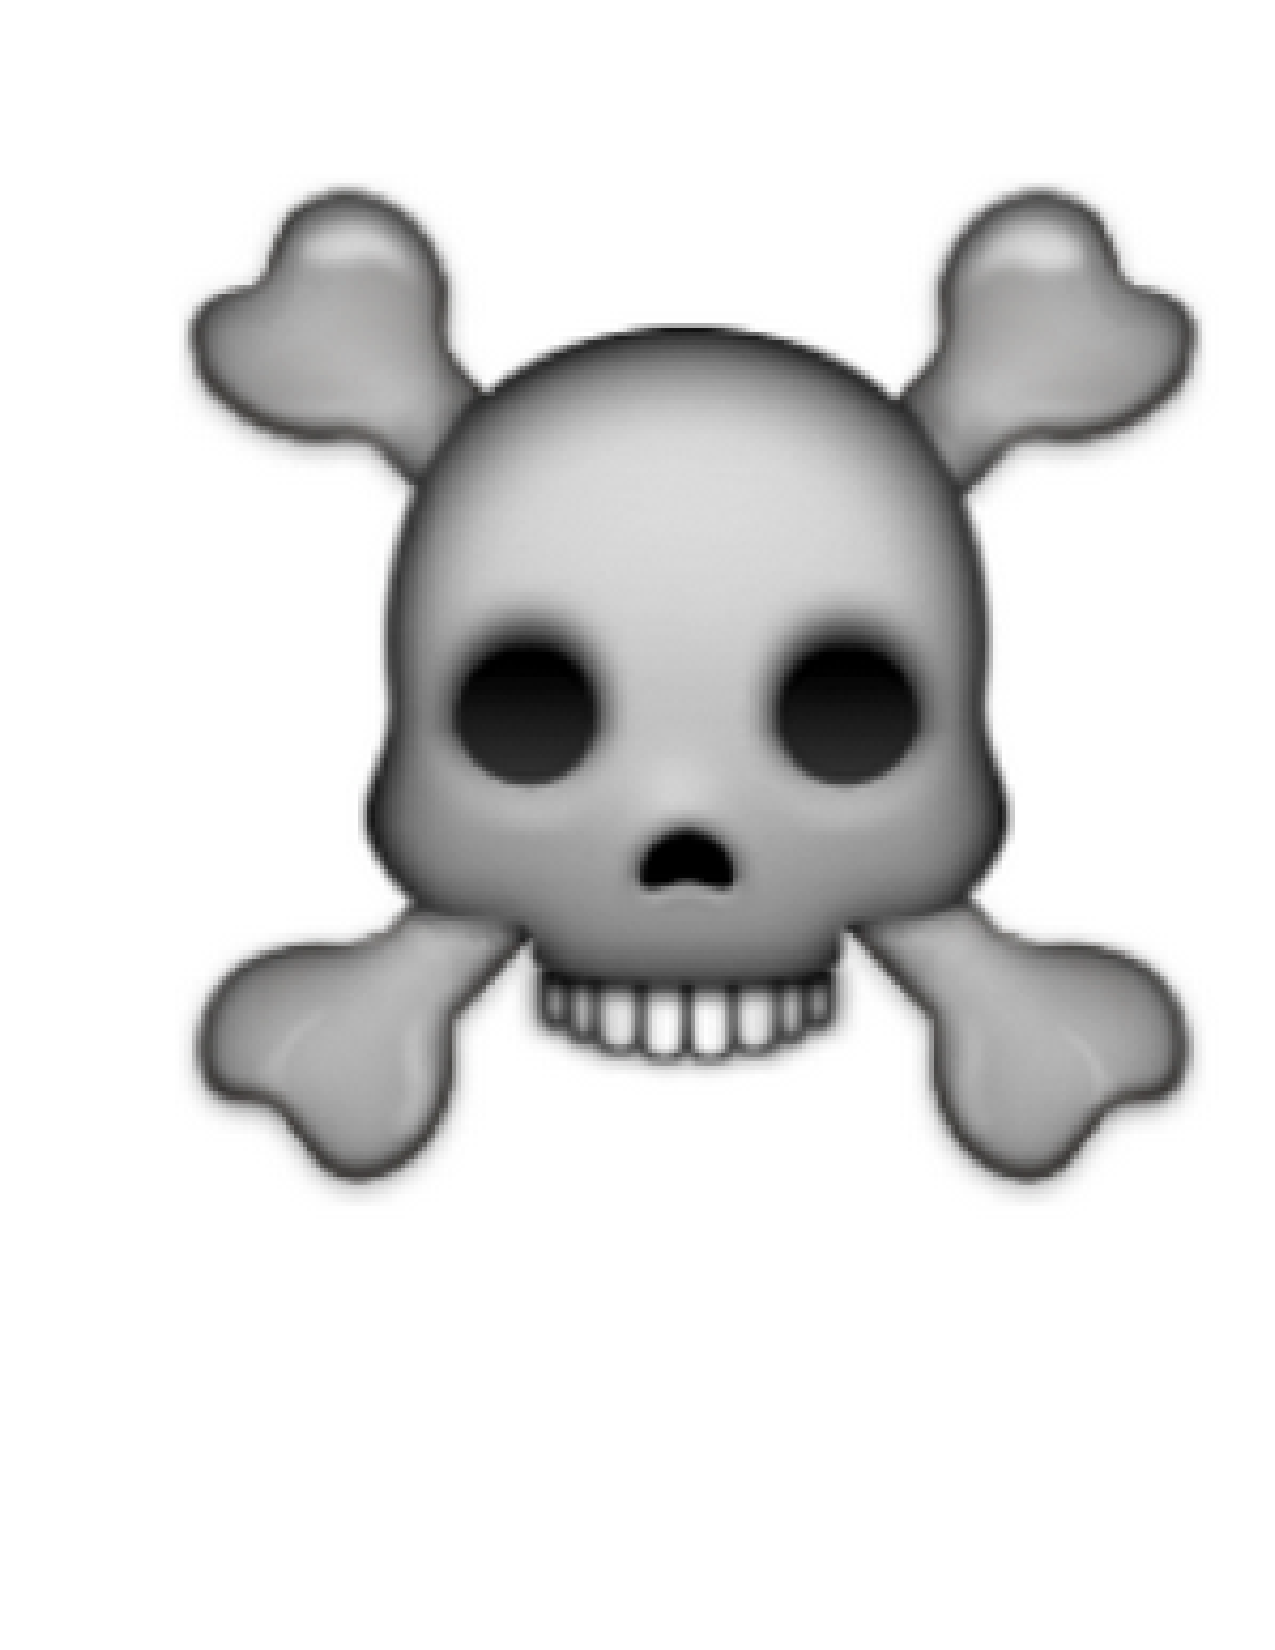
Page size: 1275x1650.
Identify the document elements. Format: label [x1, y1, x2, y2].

picture [150, 150, 1241, 1241]
